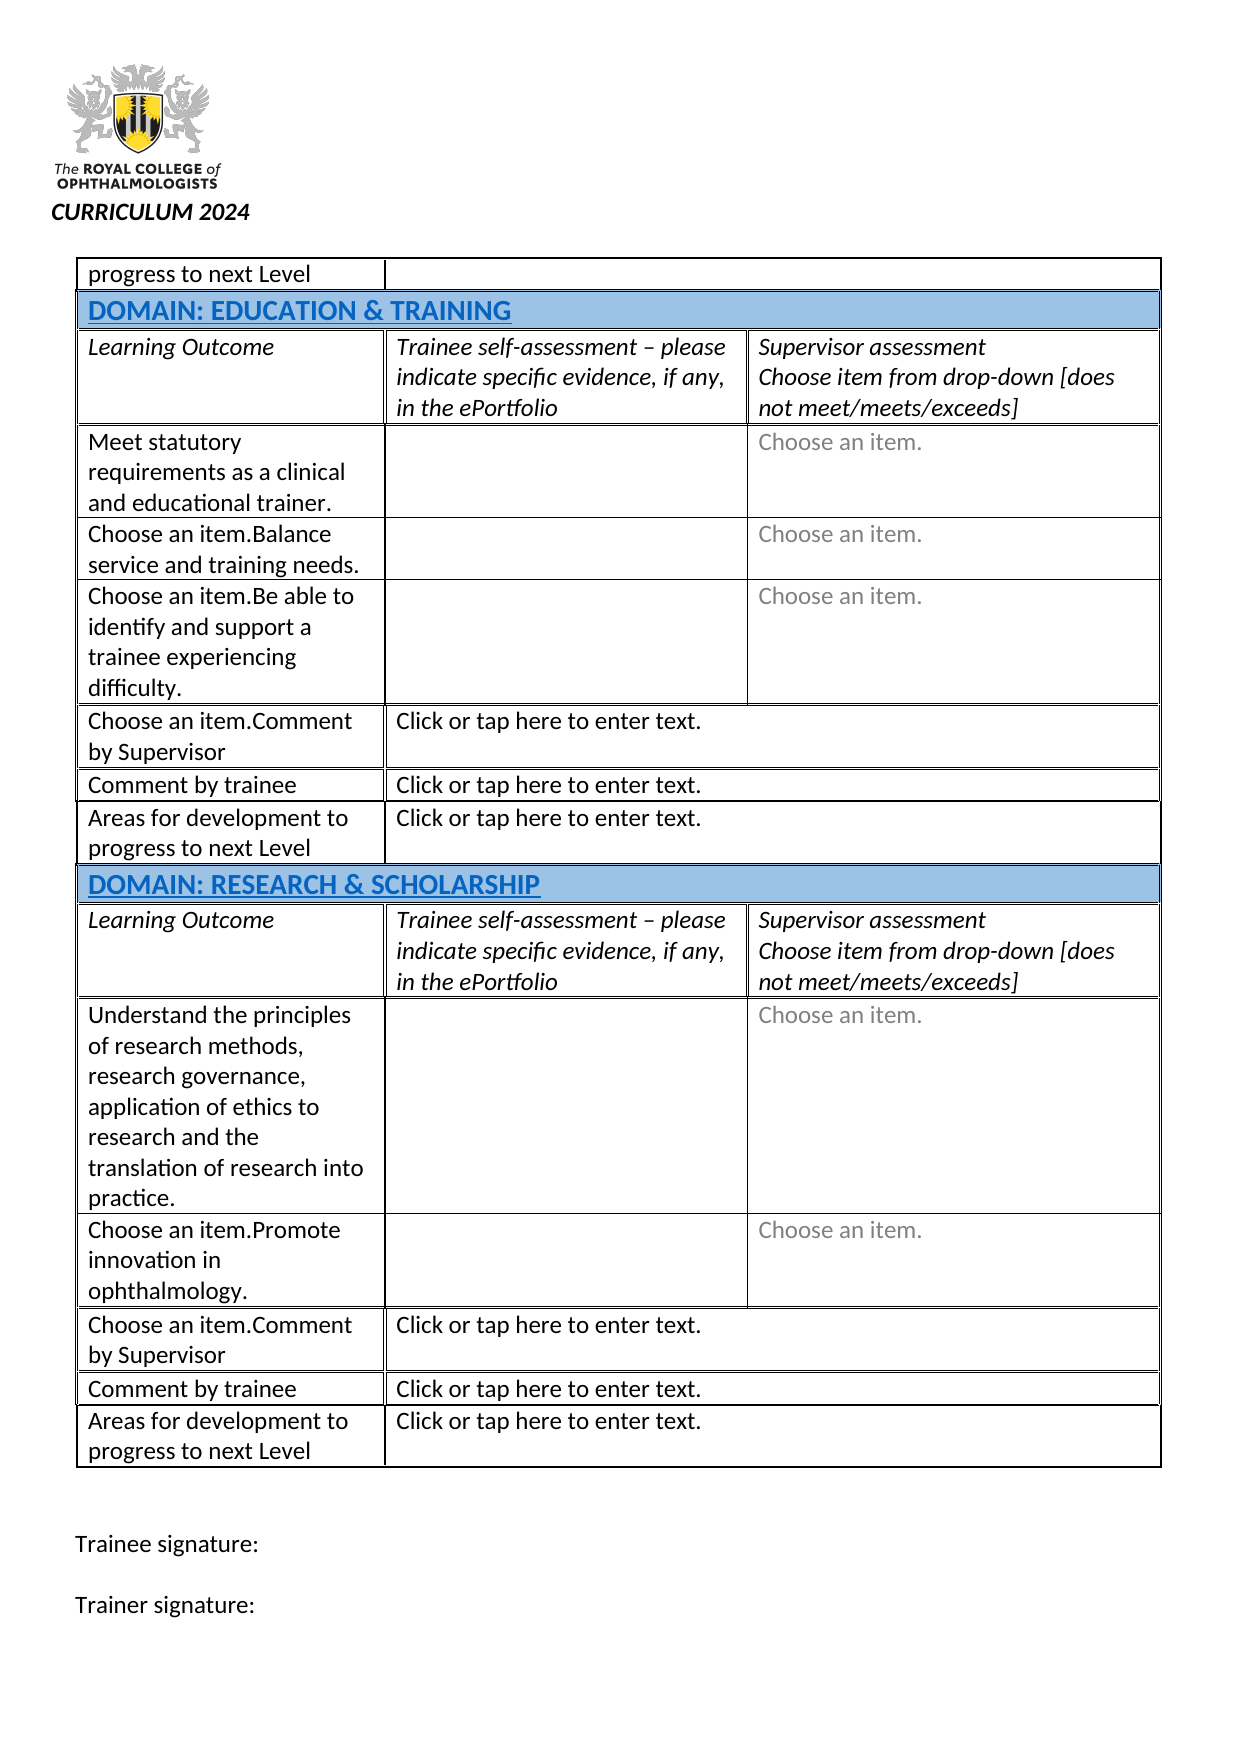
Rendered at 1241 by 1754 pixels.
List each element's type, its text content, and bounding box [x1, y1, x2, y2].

table_cell Balance service and training needs. [78, 518, 384, 579]
table_cell Meet statutory requirements as a clinical and educational trainer. [78, 426, 384, 517]
table_cell Areas for development to progress to next Level [78, 1406, 385, 1466]
table_cell Trainee self-assessment – please indicate specific evidence, if any, in the ePortfolio [387, 905, 746, 996]
table_cell [386, 518, 747, 579]
table_cell Learning Outcome [78, 905, 383, 996]
picture [45, 60, 234, 196]
table_cell Areas for development to progress to next Level [78, 259, 384, 289]
table_cell Comment by trainee [78, 1373, 383, 1403]
table_cell [386, 1214, 747, 1306]
table_cell Supervisor assessment Choose item from drop-down [does not meet/meets/exceeds] [749, 902, 1159, 996]
text Trainer signature: [75, 1590, 1165, 1620]
table_cell Promote innovation in ophthalmology. [78, 1214, 384, 1306]
table_cell Be able to identify and support a trainee experiencing difficulty. [78, 580, 384, 702]
table_cell [385, 1404, 1160, 1466]
table_cell [387, 703, 1159, 767]
table_cell Supervisor assessment Choose item from drop-down [does not meet/meets/exceeds] [747, 328, 1161, 422]
table_cell [386, 259, 1160, 289]
table_cell Comment by trainee [78, 770, 383, 800]
table_cell [387, 1306, 1159, 1370]
table_cell [387, 1370, 1159, 1403]
table_cell [386, 580, 747, 702]
table_cell [386, 800, 1161, 863]
table_cell DOMAIN: RESEARCH & SCHOLARSHIP [77, 863, 1161, 902]
table_cell Trainee self-assessment – please indicate specific evidence, if any, in the ePortfolio [387, 331, 746, 422]
text Trainee signature: [75, 1529, 1165, 1559]
table_cell Comment by Supervisor [78, 1309, 383, 1370]
table_cell Comment by Supervisor [78, 706, 383, 767]
table_cell DOMAIN: EDUCATION & TRAINING [77, 289, 1161, 328]
table_cell [386, 426, 747, 517]
table_cell [387, 767, 1159, 800]
table_cell Learning Outcome [78, 331, 383, 422]
table_cell [386, 999, 747, 1213]
table_cell Understand the principles of research methods, research governance, application of ethics to research and the translation of research into practice. [78, 999, 384, 1213]
table_cell Areas for development to progress to next Level [78, 802, 384, 863]
